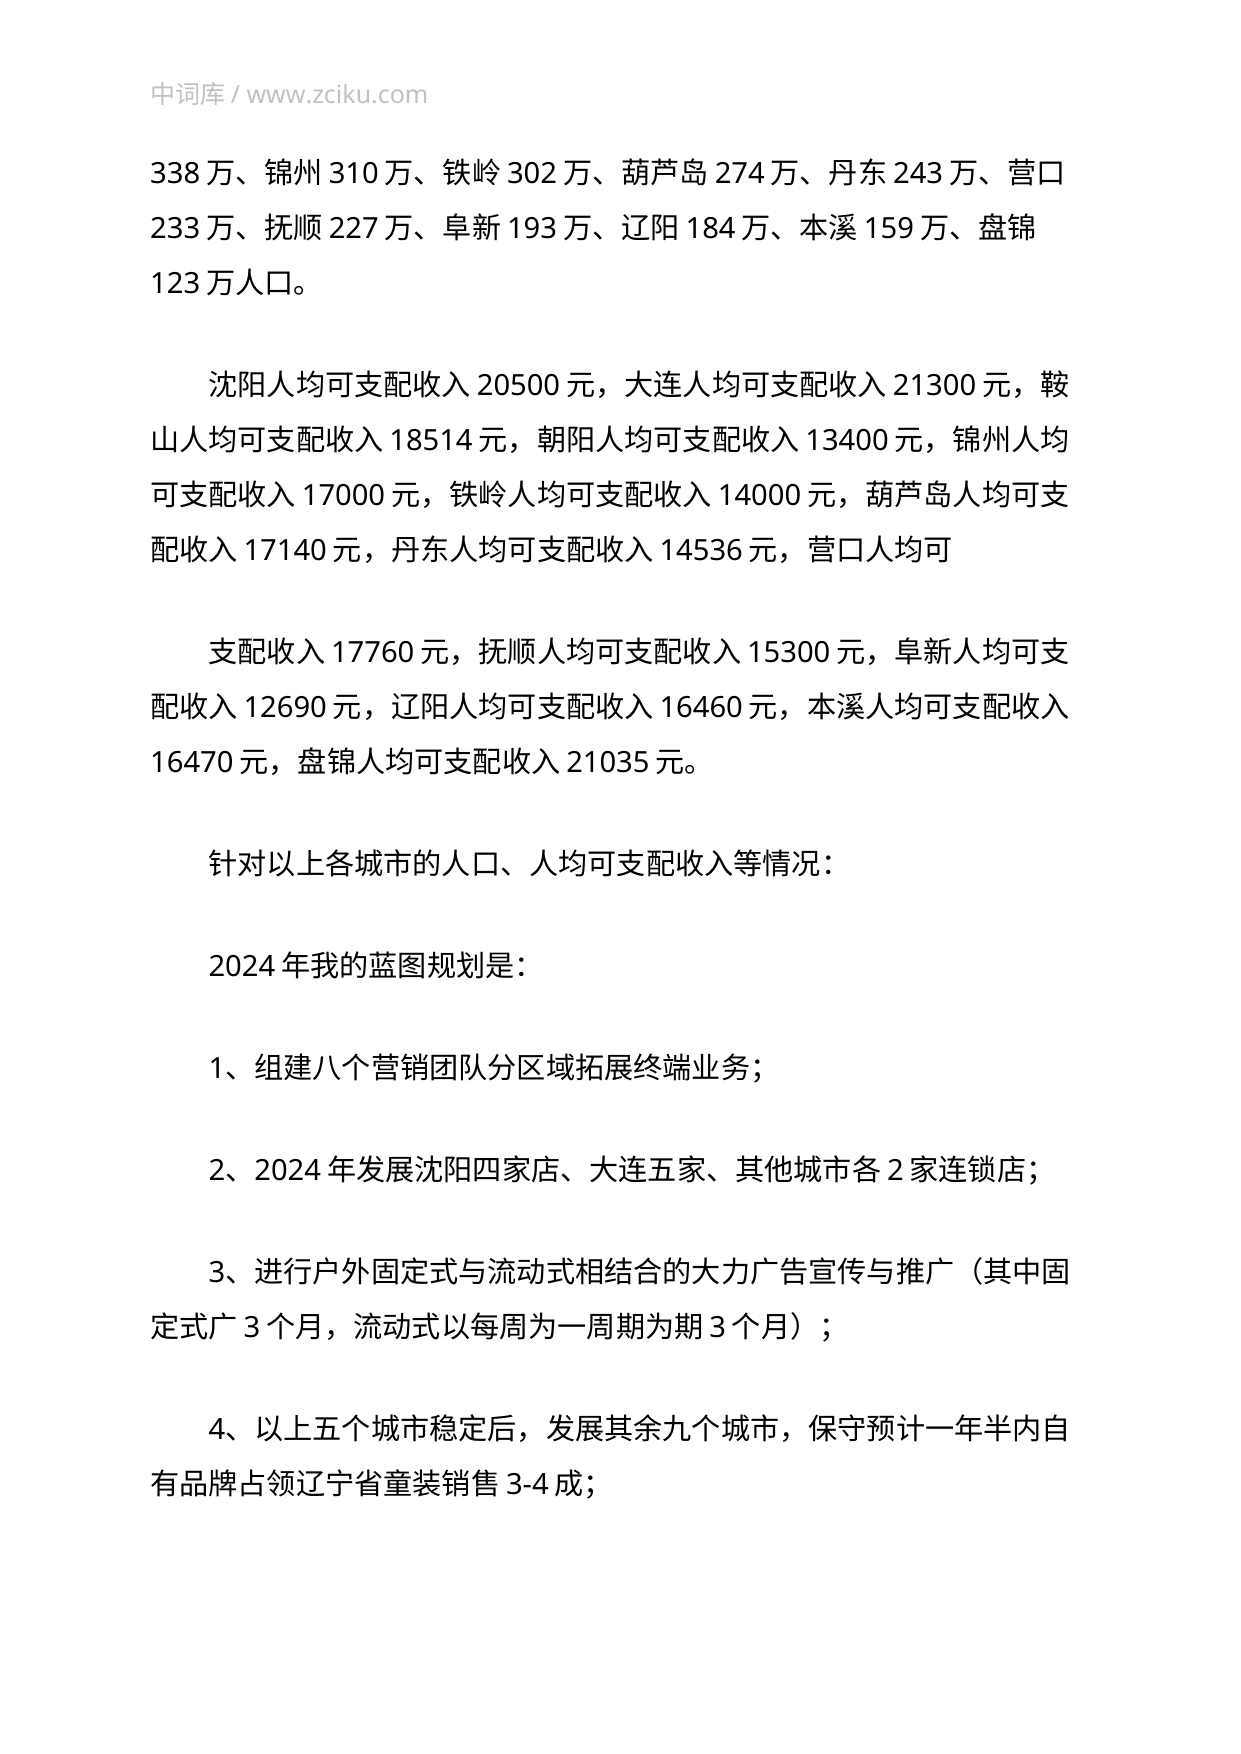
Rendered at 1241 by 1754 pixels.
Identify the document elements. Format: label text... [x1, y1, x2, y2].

text 3、进行户外固定式与流动式相结合的大力广告宣传与推广（其中固定式广3个月，流动式以每周为一周期为期3个月）； [150, 1249, 1090, 1346]
text 沈阳人均可支配收入20500元，大连人均可支配收入21300元，鞍山人均可支配收入18514元，朝阳人均可支配收入13400元，锦州人均可支配收入17000元，铁岭人均可支配收入14000元，葫芦岛人均可支配收入17140元，丹东人均可支配收入14536元，营口人均可 [150, 362, 1090, 569]
text 4、以上五个城市稳定后，发展其余九个城市，保守预计一年半内自有品牌占领辽宁省童装销售3-4成； [150, 1406, 1090, 1503]
text 1、组建八个营销团队分区域拓展终端业务； [150, 1045, 1090, 1087]
text 针对以上各城市的人口、人均可支配收入等情况： [150, 841, 1090, 883]
text 2、2024年发展沈阳四家店、大连五家、其他城市各2家连锁店； [150, 1147, 1090, 1189]
text 支配收入17760元，抚顺人均可支配收入15300元，阜新人均可支配收入12690元，辽阳人均可支配收入16460元，本溪人均可支配收入16470元，盘锦人均可支配收入21035元。 [150, 629, 1090, 781]
text 2024年我的蓝图规划是： [150, 943, 1090, 985]
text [150, 150, 1090, 302]
